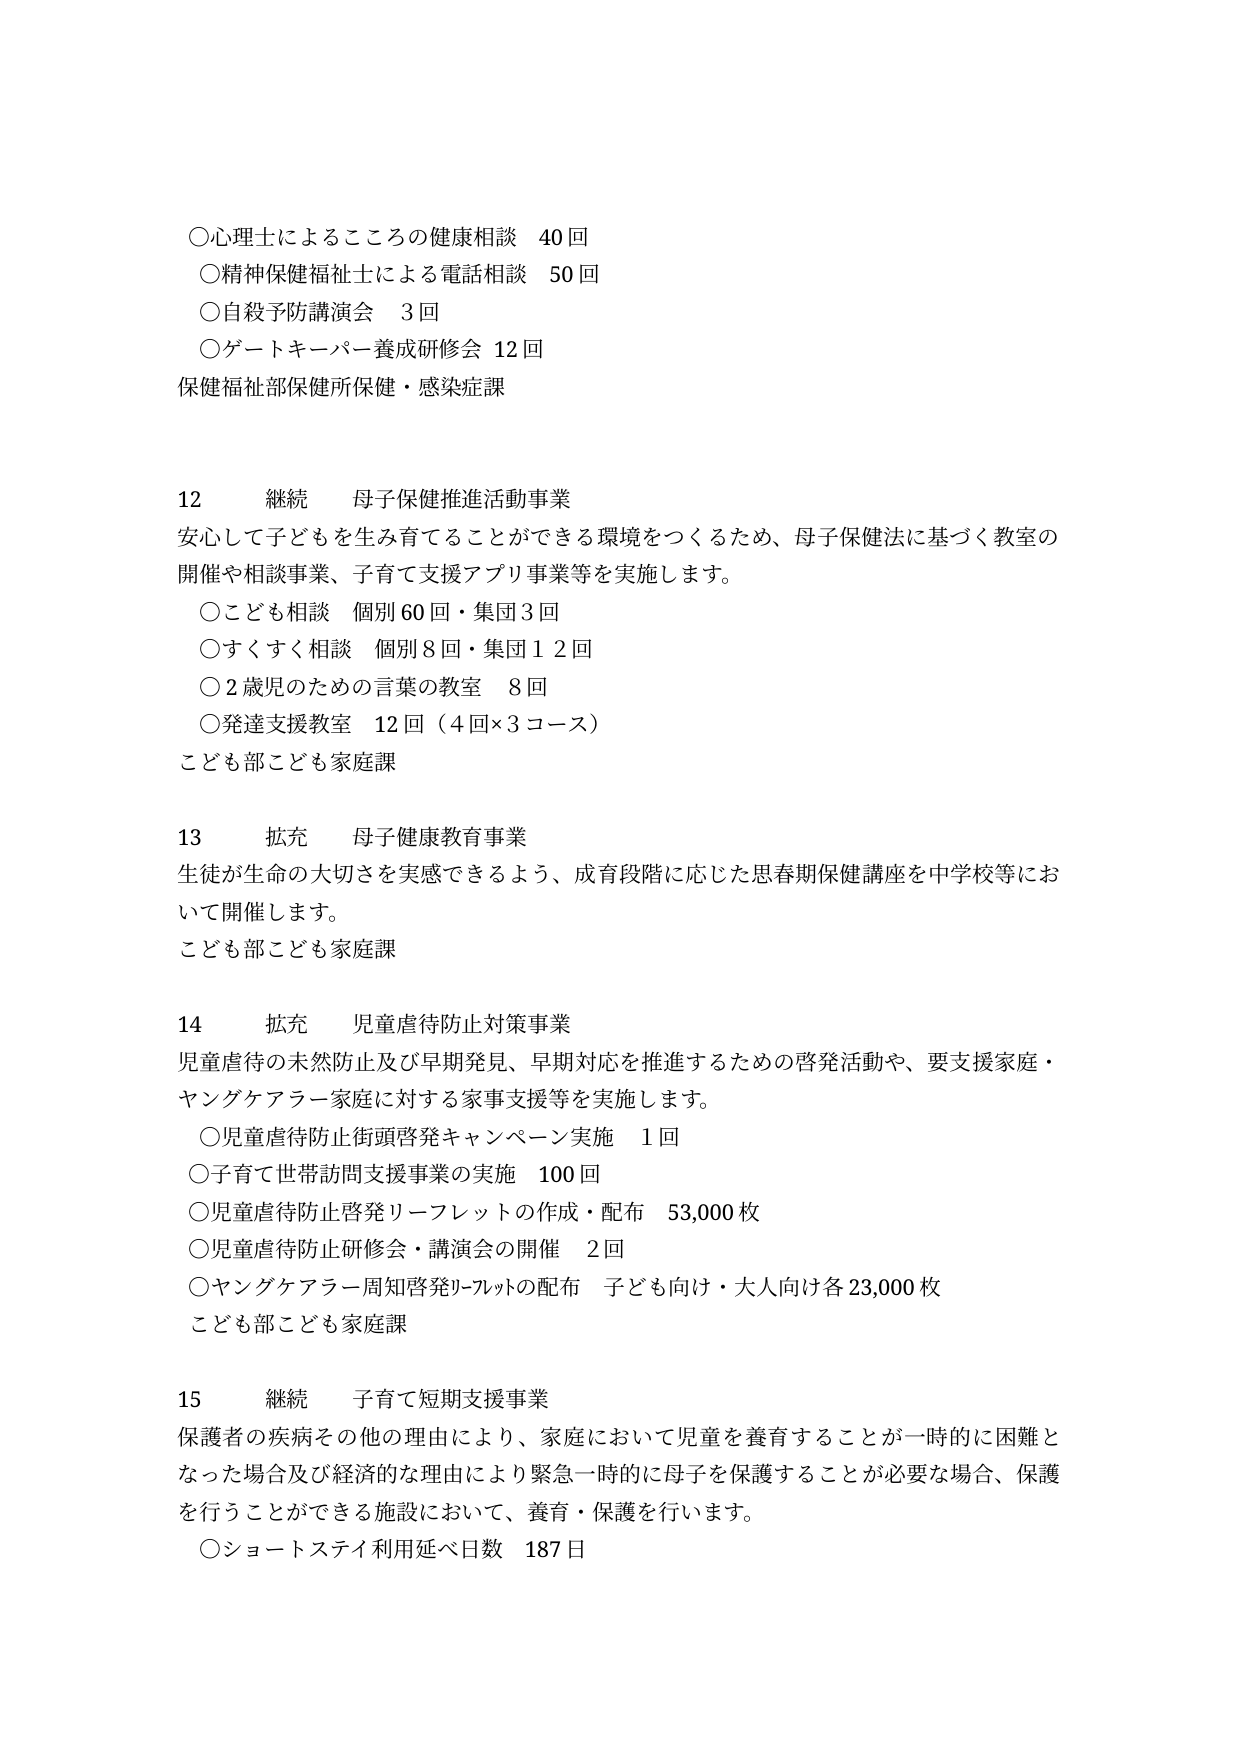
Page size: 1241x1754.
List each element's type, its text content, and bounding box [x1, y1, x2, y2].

text 生徒が生命の大切さを実感できるよう、成育段階に応じた思春期保健講座を中学校等において開催します。 [177, 854, 1063, 929]
text 〇ヤングケアラー周知啓発ﾘｰﾌﾚｯﾄの配布 子ども向け・大人向け各23,000枚 [177, 1267, 1063, 1304]
text 〇児童虐待防止啓発リーフレットの作成・配布 53,000枚 [177, 1192, 1063, 1229]
text 15 継続 子育て短期支援事業 [177, 1379, 1063, 1417]
text 14 拡充 児童虐待防止対策事業 [177, 1004, 1063, 1042]
text 12 継続 母子保健推進活動事業 [177, 479, 1063, 517]
text 〇発達支援教室 12回（４回×３コース） [177, 704, 1063, 742]
text 〇ショートステイ利用延べ日数 187日 [177, 1529, 1063, 1567]
text 〇2歳児のための言葉の教室 ８回 [177, 667, 1063, 704]
text 安心して子どもを生み育てることができる環境をつくるため、母子保健法に基づく教室の開催や相談事業、子育て支援アプリ事業等を実施します。 [177, 517, 1063, 592]
text 〇児童虐待防止街頭啓発キャンペーン実施 １回 [177, 1117, 1063, 1154]
text 〇自殺予防講演会 ３回 [177, 292, 1063, 329]
text 〇子育て世帯訪問支援事業の実施 100回 [177, 1154, 1063, 1192]
text 児童虐待の未然防止及び早期発見、早期対応を推進するための啓発活動や、要支援家庭・ヤングケアラー家庭に対する家事支援等を実施します。 [177, 1042, 1063, 1117]
text 保護者の疾病その他の理由により、家庭において児童を養育することが一時的に困難となった場合及び経済的な理由により緊急一時的に母子を保護することが必要な場合、保護を行うことができる施設において、養育・保護を行います。 [177, 1417, 1063, 1529]
text 〇ゲートキーパー養成研修会 12回 [177, 329, 1063, 367]
text こども部こども家庭課 [177, 929, 1063, 967]
text こども部こども家庭課 [177, 1304, 1063, 1342]
text 〇すくすく相談 個別８回・集団１２回 [177, 629, 1063, 667]
text 〇精神保健福祉士による電話相談 50回 [177, 254, 1063, 292]
text 13 拡充 母子健康教育事業 [177, 817, 1063, 854]
text 〇児童虐待防止研修会・講演会の開催 ２回 [177, 1229, 1063, 1267]
text 〇こども相談 個別60回・集団３回 [177, 592, 1063, 629]
text 保健福祉部保健所保健・感染症課 [177, 367, 1063, 404]
text こども部こども家庭課 [177, 742, 1063, 779]
text 〇心理士によるこころの健康相談 40回 [177, 217, 1063, 254]
